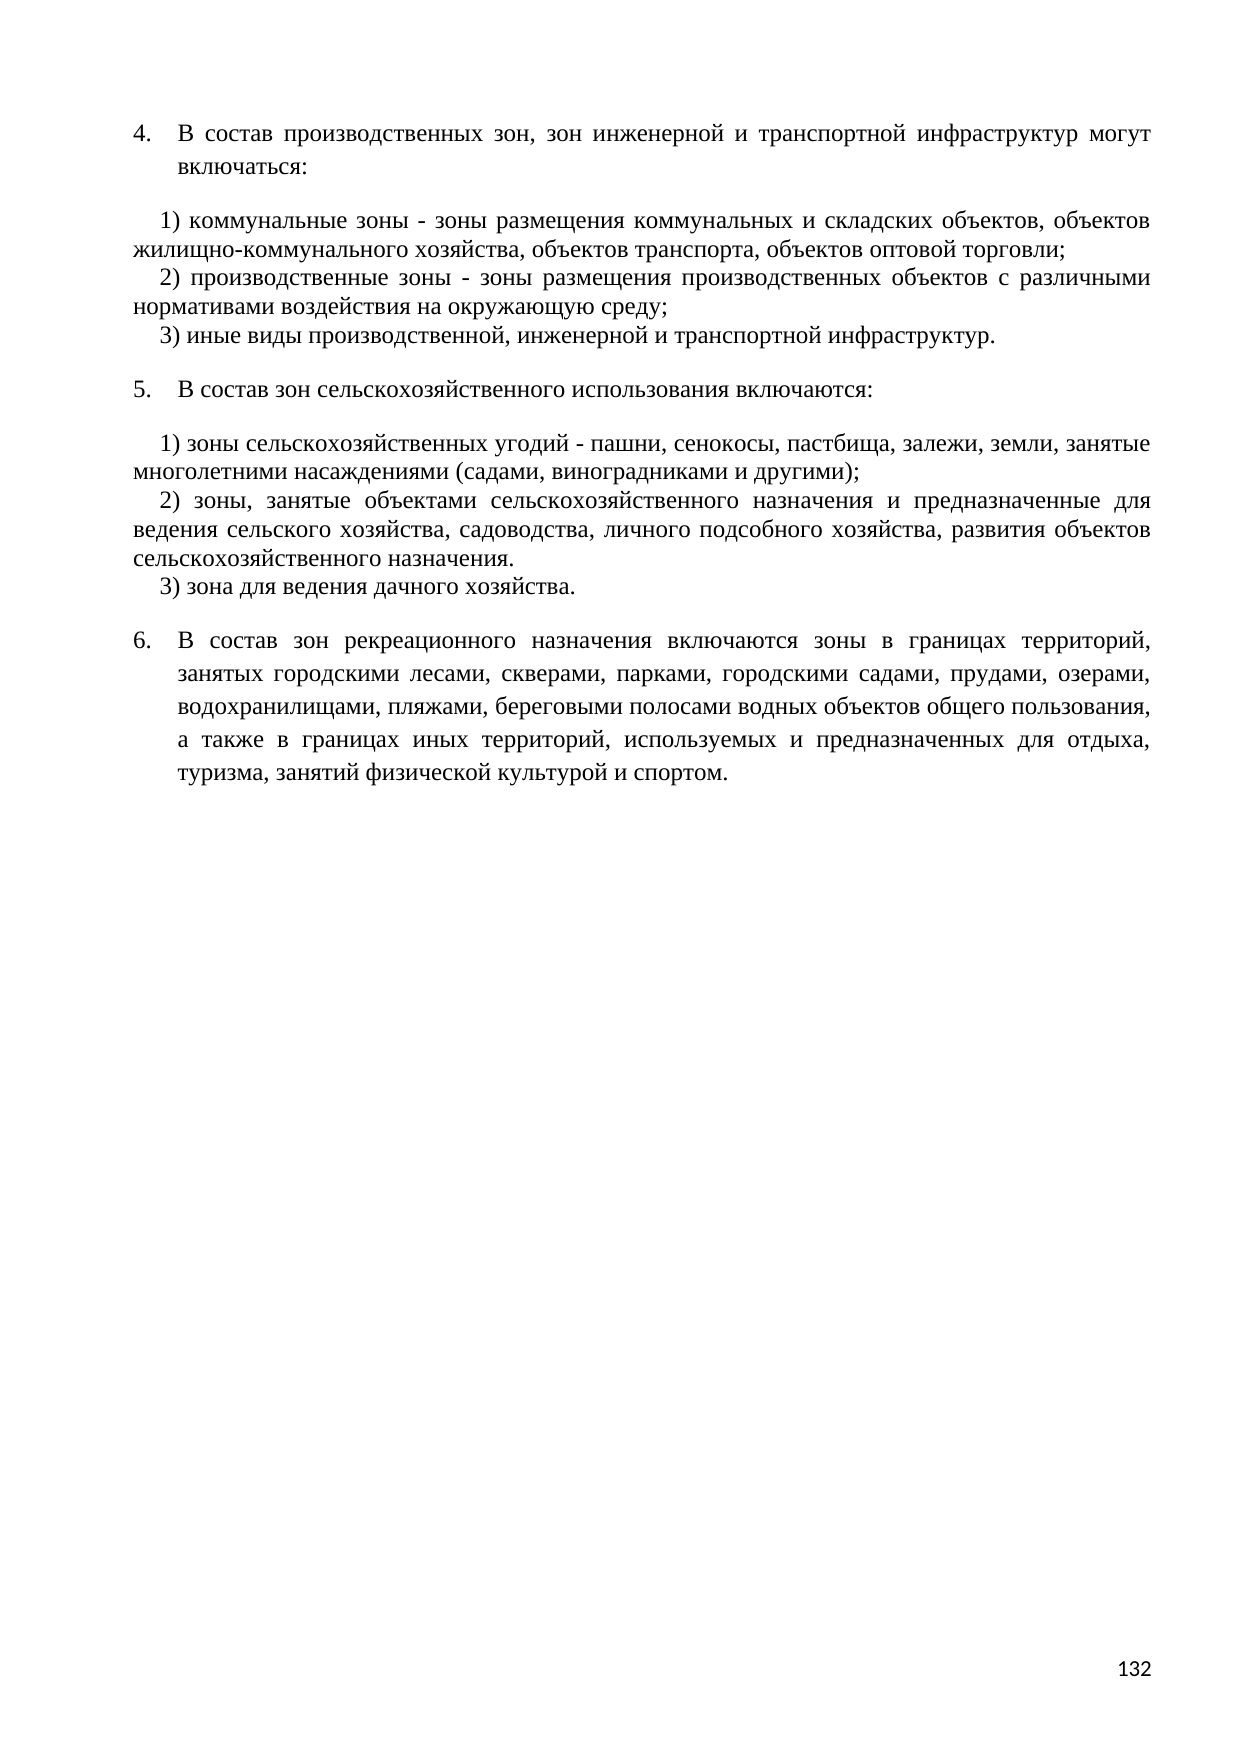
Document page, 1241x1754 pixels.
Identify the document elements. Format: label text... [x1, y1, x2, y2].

text 2) производственные зоны - зоны размещения производственных объектов с различными нормативами воздействия на окружающую среду; [133, 262, 1152, 320]
list В состав зон рекреационного назначения включаются зоны в границах территорий, занятых городскими лесами, скверами, парками, городскими садами, прудами, озерами, водохранилищами, пляжами, береговыми полосами водных объектов общего пользования, а также в границах иных территорий, используемых и предназначенных для отдыха, туризма, занятий физической культурой и спортом. [133, 625, 1152, 786]
text 1) коммунальные зоны - зоны размещения коммунальных и складских объектов, объектов жилищно-коммунального хозяйства, объектов транспорта, объектов оптовой торговли; [133, 205, 1152, 262]
list В состав зон сельскохозяйственного использования включаются: [133, 374, 1152, 402]
text 2) зоны, занятые объектами сельскохозяйственного назначения и предназначенные для ведения сельского хозяйства, садоводства, личного подсобного хозяйства, развития объектов сельскохозяйственного назначения. [133, 485, 1152, 571]
text 3) зона для ведения дачного хозяйства. [133, 571, 1152, 600]
text 1) зоны сельскохозяйственных угодий - пашни, сенокосы, пастбища, залежи, земли, занятые многолетними насаждениями (садами, виноградниками и другими); [133, 428, 1152, 485]
text 3) иные виды производственной, инженерной и транспортной инфраструктур. [133, 320, 1152, 349]
list В состав производственных зон, зон инженерной и транспортной инфраструктур могут включаться: [133, 118, 1152, 180]
